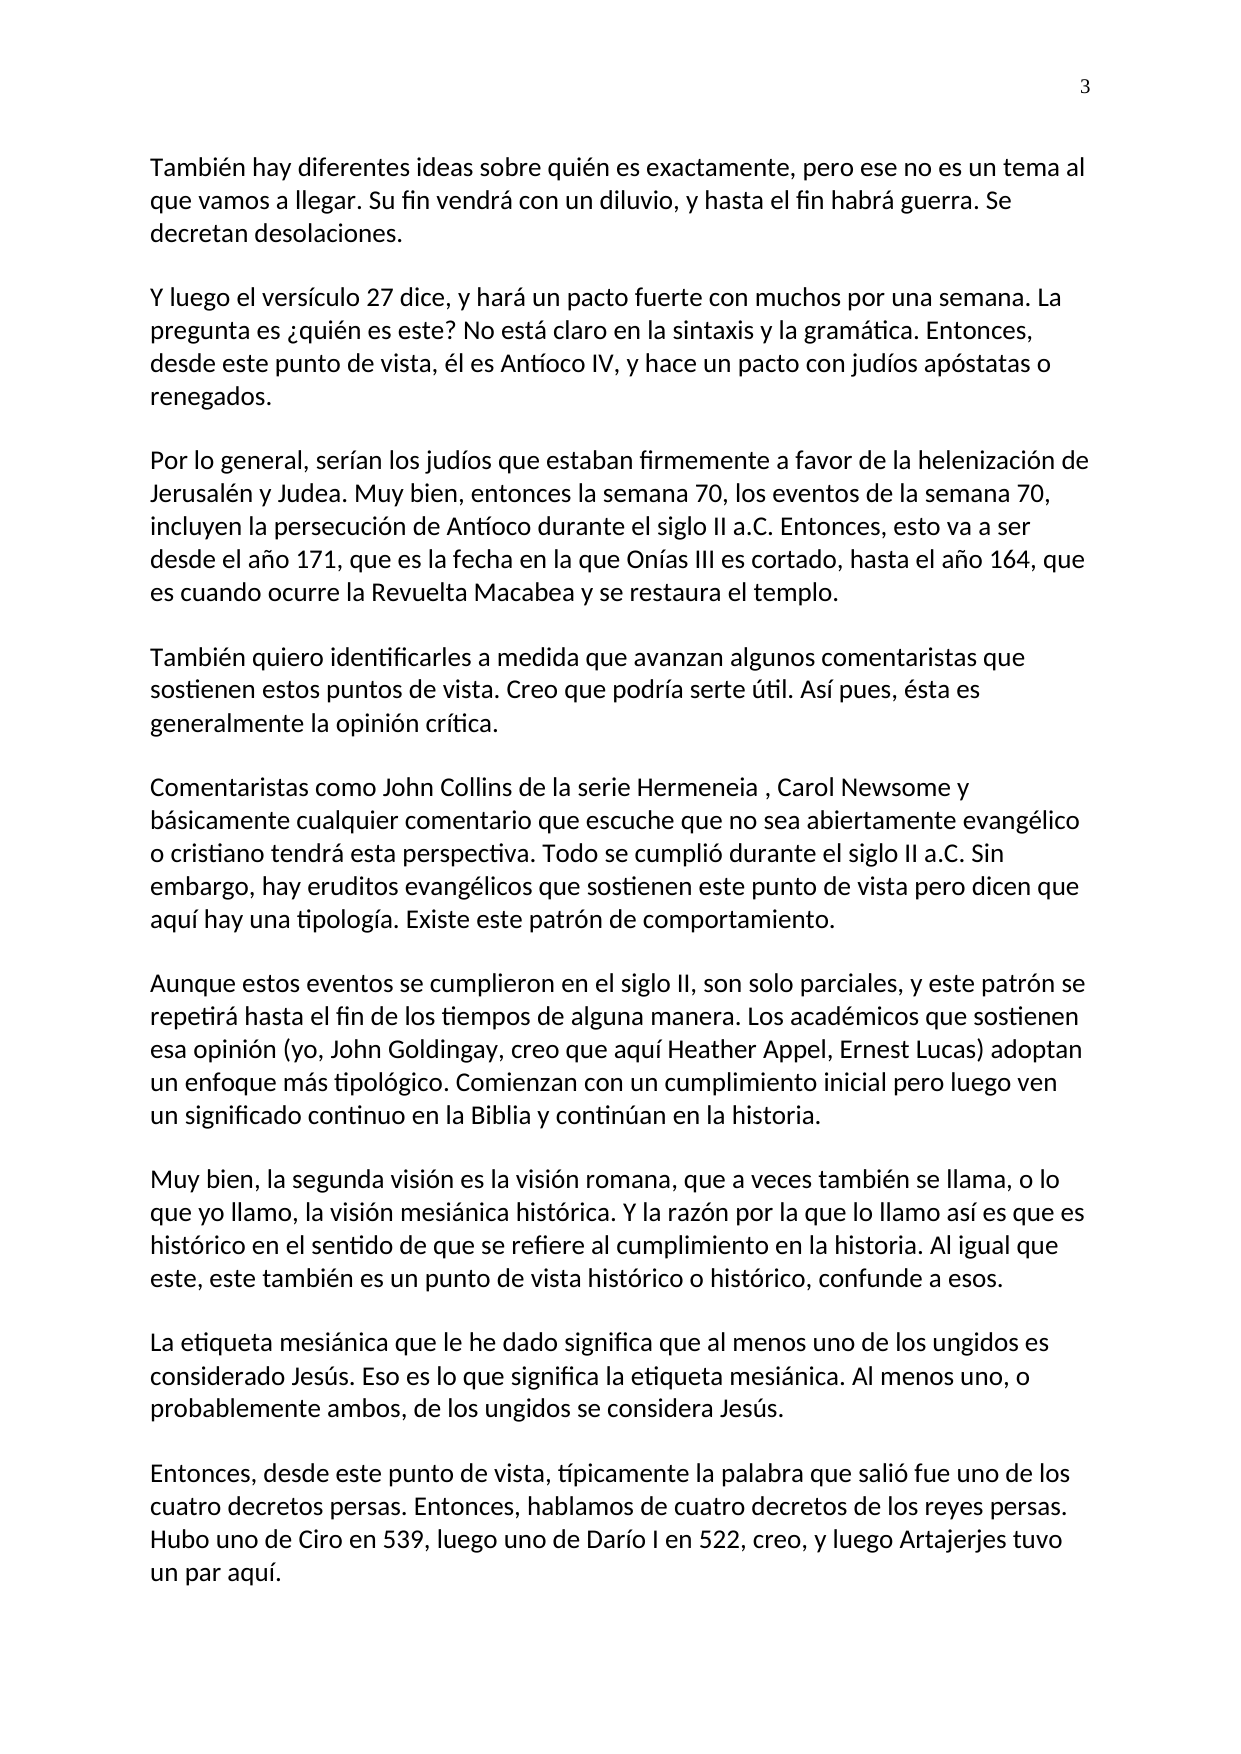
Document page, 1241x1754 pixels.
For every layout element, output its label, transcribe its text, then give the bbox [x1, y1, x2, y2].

text También quiero identificarles a medida que avanzan algunos comentaristas que sostienen estos puntos de vista. Creo que podría serte útil. Así pues, ésta es generalmente la opinión crítica. [150, 640, 1090, 739]
text Aunque estos eventos se cumplieron en el siglo II, son solo parciales, y este patrón se repetirá hasta el fin de los tiempos de alguna manera. Los académicos que sostienen esa opinión (yo, John Goldingay, creo que aquí Heather Appel, Ernest Lucas) adoptan un enfoque más tipológico. Comienzan con un cumplimiento inicial pero luego ven un significado continuo en la Biblia y continúan en la historia. [150, 966, 1090, 1131]
text Por lo general, serían los judíos que estaban firmemente a favor de la helenización de Jerusalén y Judea. Muy bien, entonces la semana 70, los eventos de la semana 70, incluyen la persecución de Antíoco durante el siglo II a.C. Entonces, esto va a ser desde el año 171, que es la fecha en la que Onías III es cortado, hasta el año 164, que es cuando ocurre la Revuelta Macabea y se restaura el templo. [150, 443, 1090, 608]
text Entonces, desde este punto de vista, típicamente la palabra que salió fue uno de los cuatro decretos persas. Entonces, hablamos de cuatro decretos de los reyes persas. Hubo uno de Ciro en 539, luego uno de Darío I en 522, creo, y luego Artajerjes tuvo un par aquí. [150, 1456, 1090, 1588]
text La etiqueta mesiánica que le he dado significa que al menos uno de los ungidos es considerado Jesús. Eso es lo que significa la etiqueta mesiánica. Al menos uno, o probablemente ambos, de los ungidos se considera Jesús. [150, 1326, 1090, 1425]
text También hay diferentes ideas sobre quién es exactamente, pero ese no es un tema al que vamos a llegar. Su fin vendrá con un diluvio, y hasta el fin habrá guerra. Se decretan desolaciones. [150, 150, 1090, 249]
text Muy bien, la segunda visión es la visión romana, que a veces también se llama, o lo que yo llamo, la visión mesiánica histórica. Y la razón por la que lo llamo así es que es histórico en el sentido de que se refiere al cumplimiento en la historia. Al igual que este, este también es un punto de vista histórico o histórico, confunde a esos. [150, 1162, 1090, 1294]
text Comentaristas como John Collins de la serie Hermeneia , Carol Newsome y básicamente cualquier comentario que escuche que no sea abiertamente evangélico o cristiano tendrá esta perspectiva. Todo se cumplió durante el siglo II a.C. Sin embargo, hay eruditos evangélicos que sostienen este punto de vista pero dicen que aquí hay una tipología. Existe este patrón de comportamiento. [150, 770, 1090, 935]
text Y luego el versículo 27 dice, y hará un pacto fuerte con muchos por una semana. La pregunta es ¿quién es este? No está claro en la sintaxis y la gramática. Entonces, desde este punto de vista, él es Antíoco IV, y hace un pacto con judíos apóstatas o renegados. [150, 280, 1090, 412]
